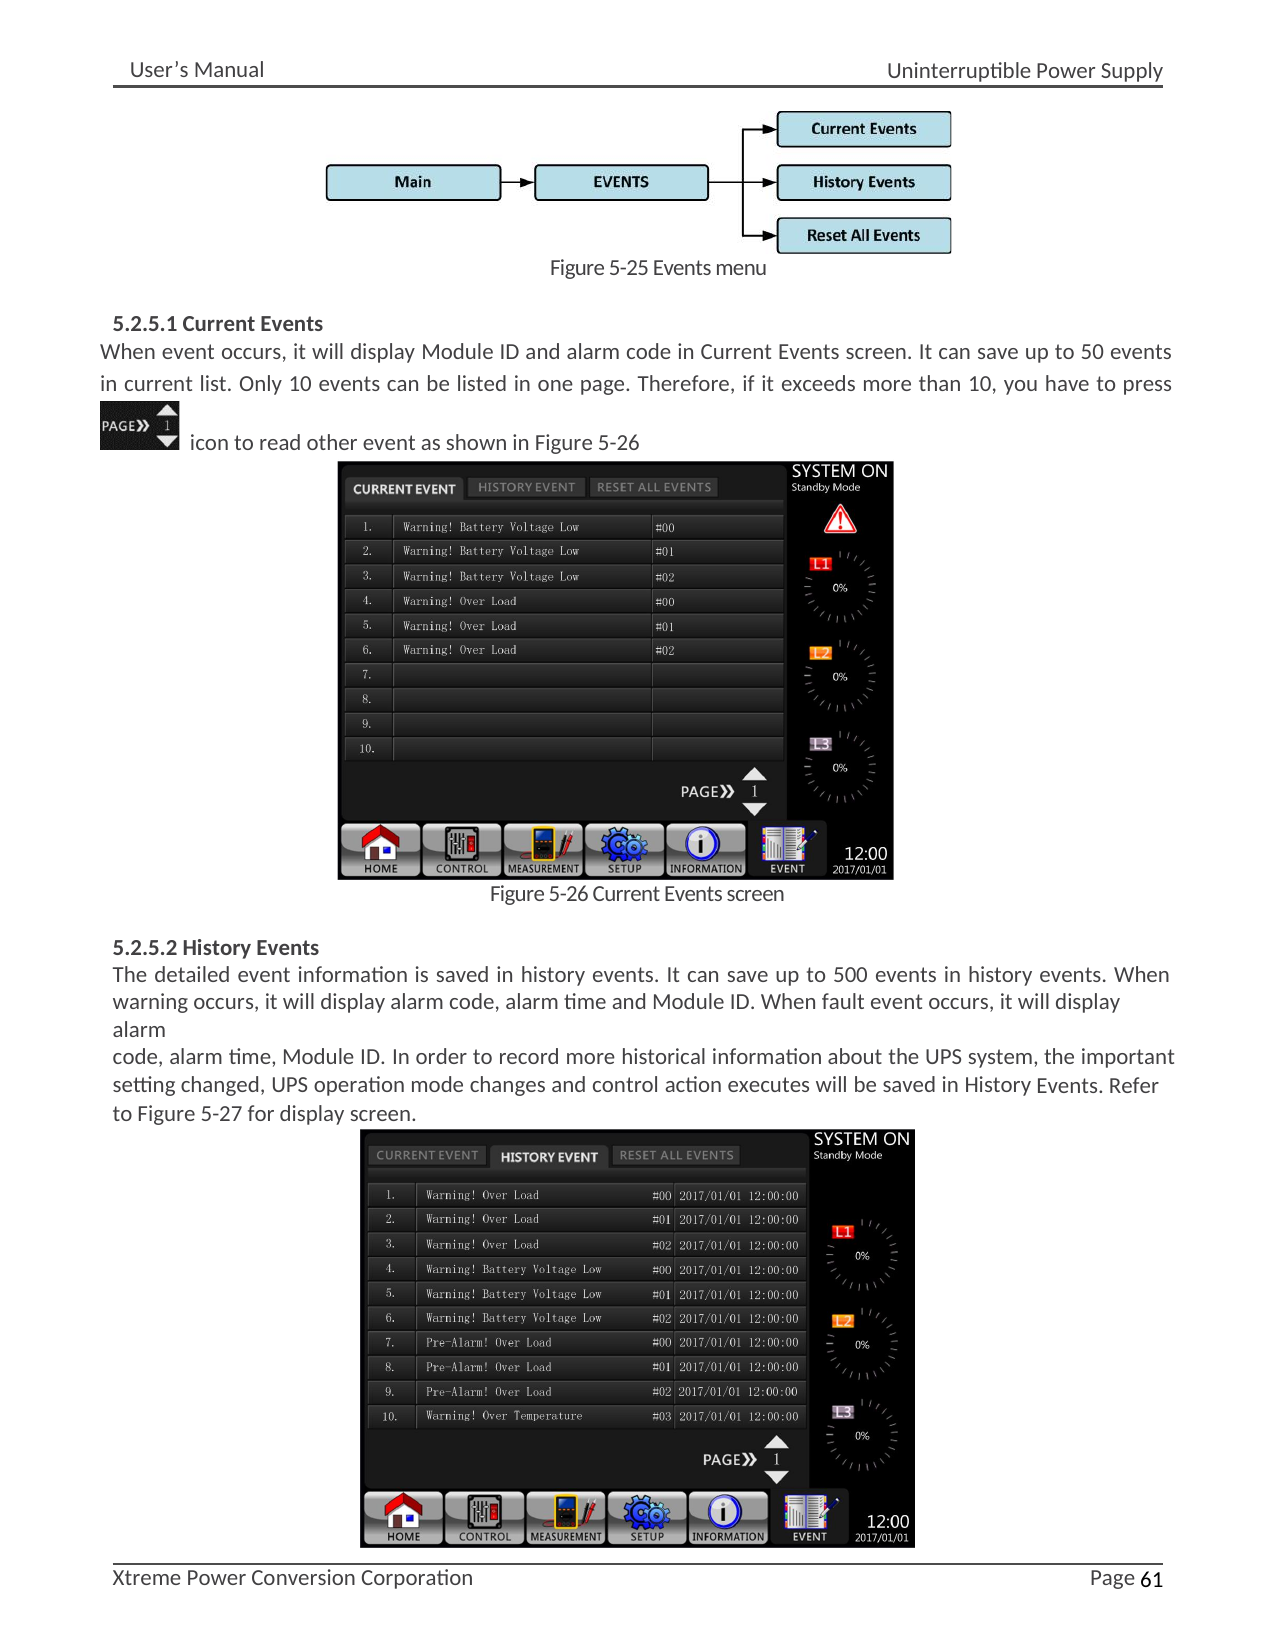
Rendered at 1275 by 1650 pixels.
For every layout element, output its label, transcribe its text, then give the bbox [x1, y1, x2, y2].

text Figure 5-25 Events menu [475, 256, 1175, 281]
picture [325, 111, 952, 254]
picture [337, 459, 894, 880]
picture [360, 1127, 915, 1548]
text Figure 5-26 Current Events screen [100, 882, 1175, 907]
text The detailed event information is saved in history events. It can save up to 500 events in history events. When [112, 962, 1177, 989]
text 5.2.5.1 Current Events [112, 310, 1183, 337]
text When event occurs, it will display Module ID and alarm code in Current Events screen. It can save up to 50 events in current list. Only 10 events can be listed in one page. Therefore, if it exceeds more than 10, you have to press icon to read other event as shown in Figure 5-26 [100, 337, 1175, 456]
text 5.2.5.2 History Events [112, 933, 1177, 962]
picture [100, 401, 180, 450]
text code, alarm time, Module ID. In order to record more historical information about the UPS system, the important setting changed, UPS operation mode changes and control action executes will be saved in History Events. Refer to Figure 5-27 for display screen. [112, 1044, 1177, 1127]
text warning occurs, it will display alarm code, alarm time and Module ID. When fault event occurs, it will display alarm [112, 989, 1177, 1044]
